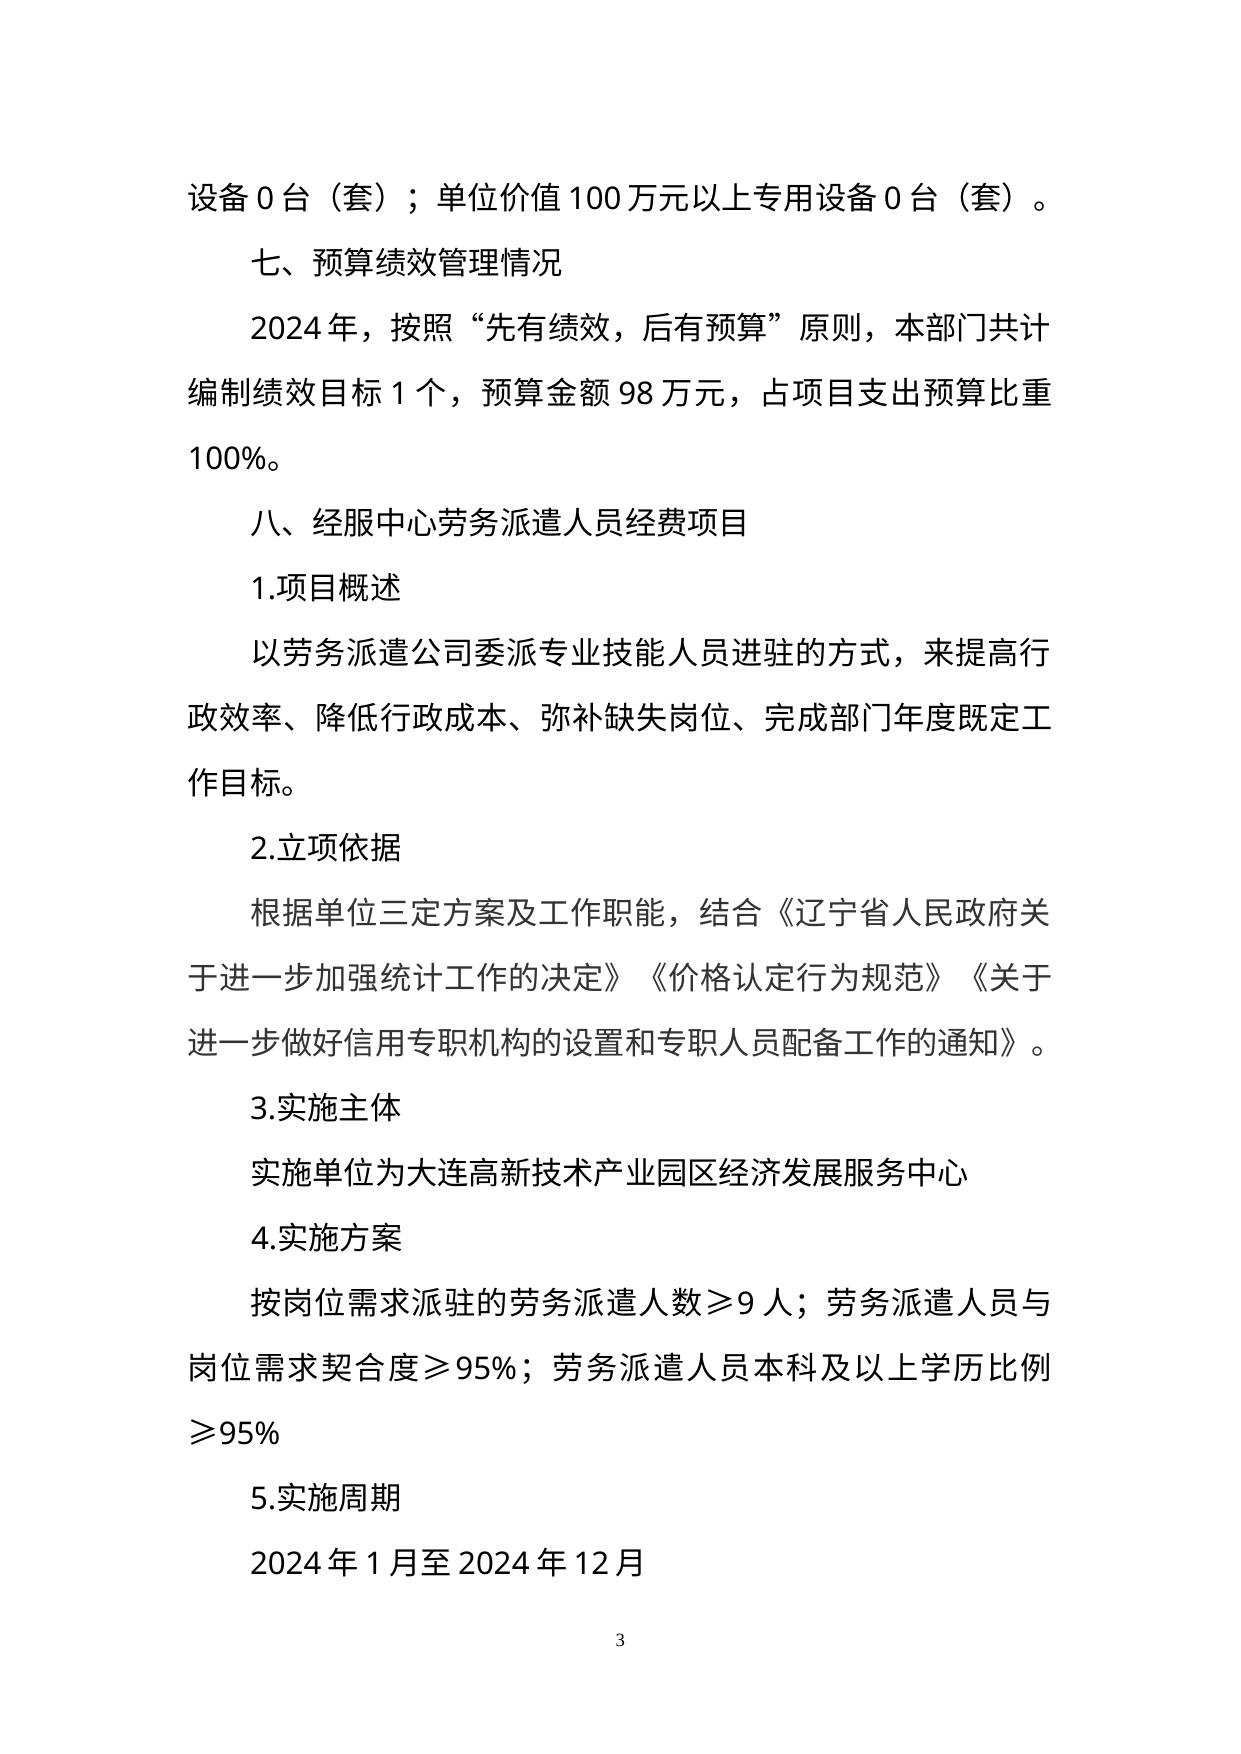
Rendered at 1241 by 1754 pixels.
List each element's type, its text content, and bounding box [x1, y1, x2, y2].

text 1.项目概述 [187, 553, 1053, 618]
text 以劳务派遣公司委派专业技能人员进驻的方式，来提高行政效率、降低行政成本、弥补缺失岗位、完成部门年度既定工作目标。 [187, 618, 1053, 813]
text 按岗位需求派驻的劳务派遣人数≥9人；劳务派遣人员与岗位需求契合度≥95%；劳务派遣人员本科及以上学历比例≥95% [187, 1268, 1053, 1463]
text 七、预算绩效管理情况 [187, 228, 1053, 293]
text 4.实施方案 [204, 1203, 1053, 1268]
text 2024年，按照“先有绩效，后有预算”原则，本部门共计编制绩效目标1个，预算金额98万元，占项目支出预算比重100%。 [187, 293, 1053, 488]
text 2024年1月至2024年12月 [187, 1528, 1053, 1593]
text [187, 163, 1053, 228]
text 实施单位为大连高新技术产业园区经济发展服务中心 [187, 1138, 1053, 1203]
text 5.实施周期 [187, 1463, 1053, 1528]
text 2.立项依据 [187, 813, 1053, 878]
text 八、经服中心劳务派遣人员经费项目 [187, 488, 1053, 553]
text 根据单位三定方案及工作职能，结合《辽宁省人民政府关于进一步加强统计工作的决定》《价格认定行为规范》《关于进一步做好信用专职机构的设置和专职人员配备工作的通知》。 [187, 878, 1053, 1073]
text 3.实施主体 [187, 1073, 1053, 1138]
